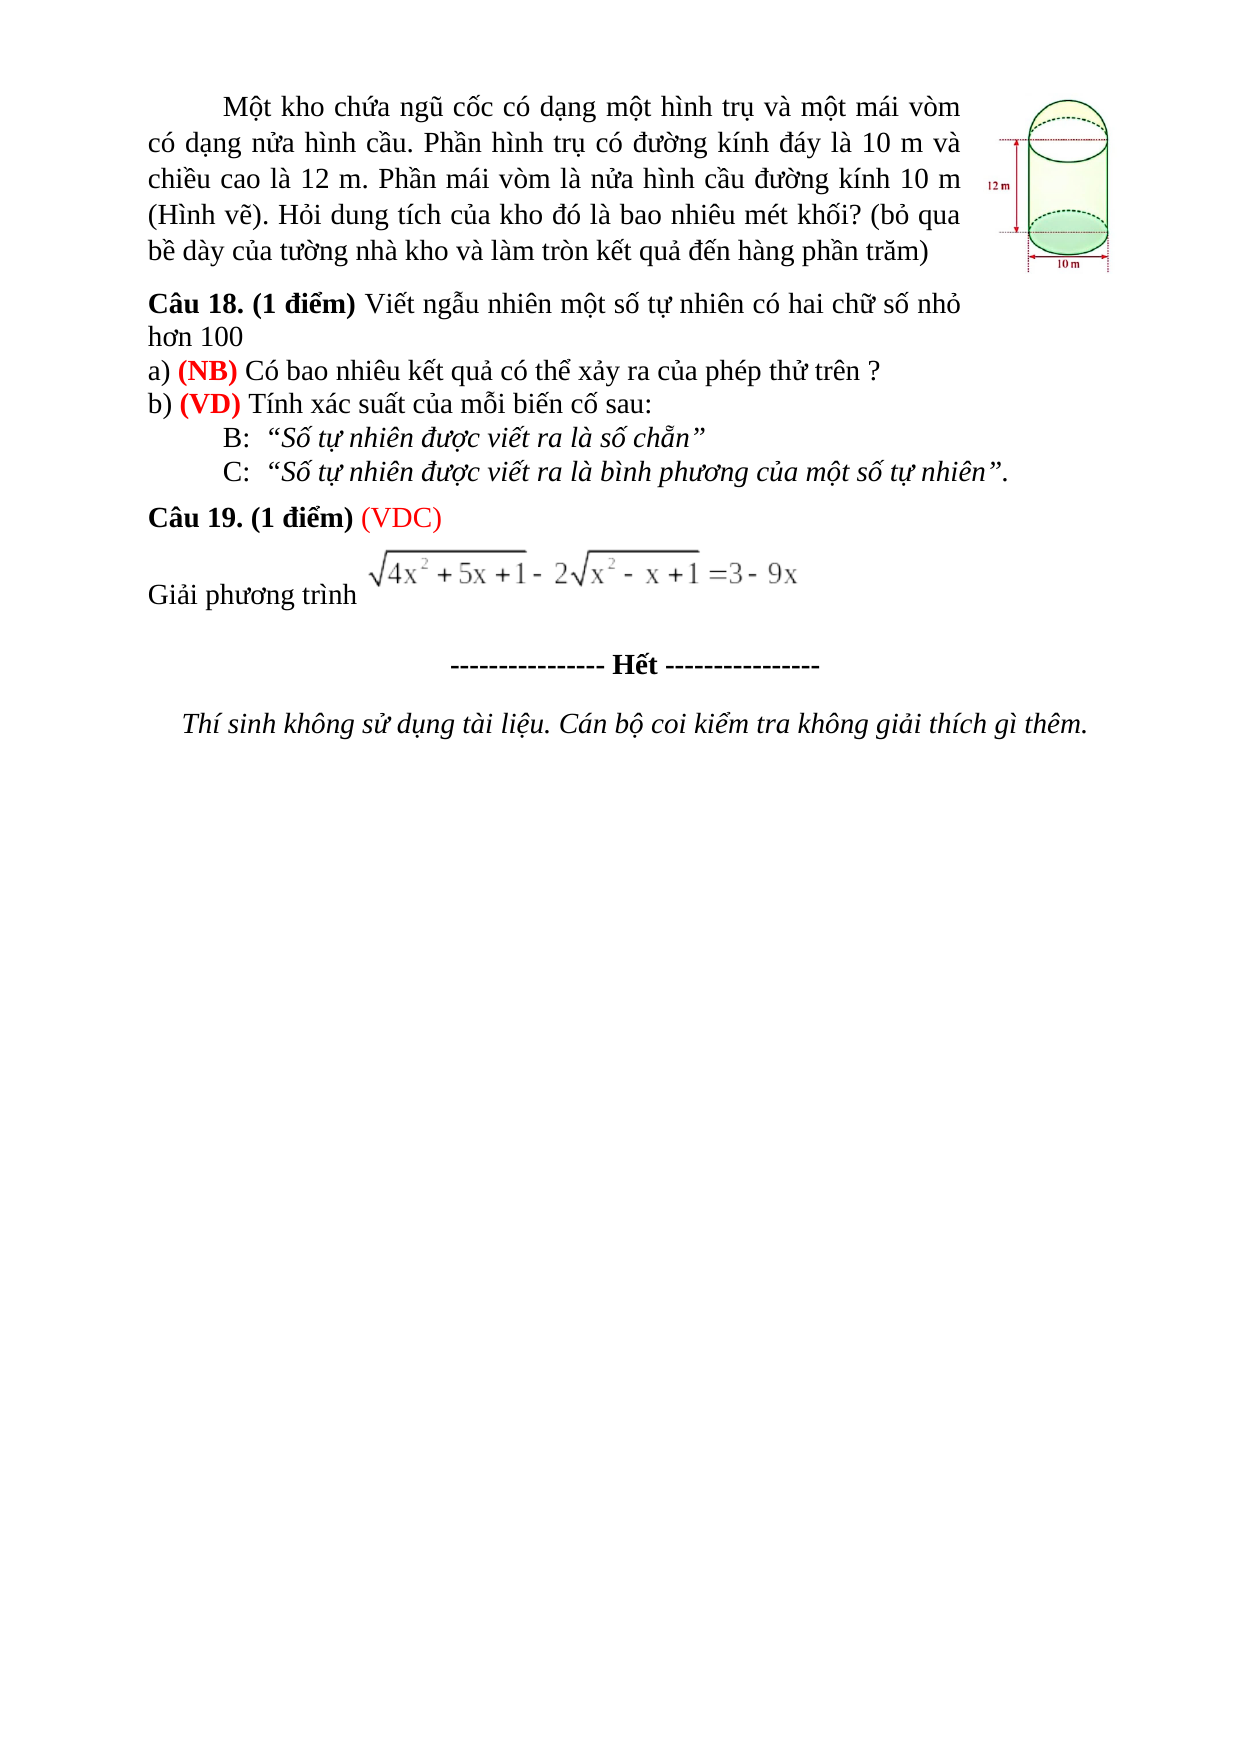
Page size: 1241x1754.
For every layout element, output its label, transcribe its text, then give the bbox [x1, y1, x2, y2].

text C: “Số tự nhiên được viết ra là bình phương của một số tự nhiên”. [223, 454, 1122, 487]
text a) (NB) Có bao nhiêu kết quả có thể xảy ra của phép thử trên ? [148, 353, 1122, 387]
text Một kho chứa ngũ cốc có dạng một hình trụ và một mái vòm có dạng nửa hình cầu. Phần hình trụ có đường kính đáy là 10 m và chiều cao là 12 m. Phần mái vòm là nửa hình cầu đường kính 10 m (Hình vẽ). Hỏi dung tích của kho đó là bao nhiêu mét khối? (bỏ qua bề dày của tường nhà kho và làm tròn kết quả đến hàng phần trăm) [148, 89, 1122, 267]
text Giải phương trình [148, 546, 1122, 611]
text Câu 18. (1 điểm) Viết ngẫu nhiên một số tự nhiên có hai chữ số nhỏ hơn 100 [148, 286, 1122, 353]
text ---------------- Hết ---------------- [148, 647, 1122, 681]
text B: “Số tự nhiên được viết ra là số chẵn” [223, 420, 1122, 454]
text b) (VD) Tính xác suất của mỗi biến cố sau: [148, 387, 1122, 420]
text Câu 19. (1 điểm) (VDC) [148, 500, 1122, 533]
text Thí sinh không sử dụng tài liệu. Cán bộ coi kiểm tra không giải thích gì thêm. [148, 706, 1122, 739]
picture [979, 93, 1118, 272]
